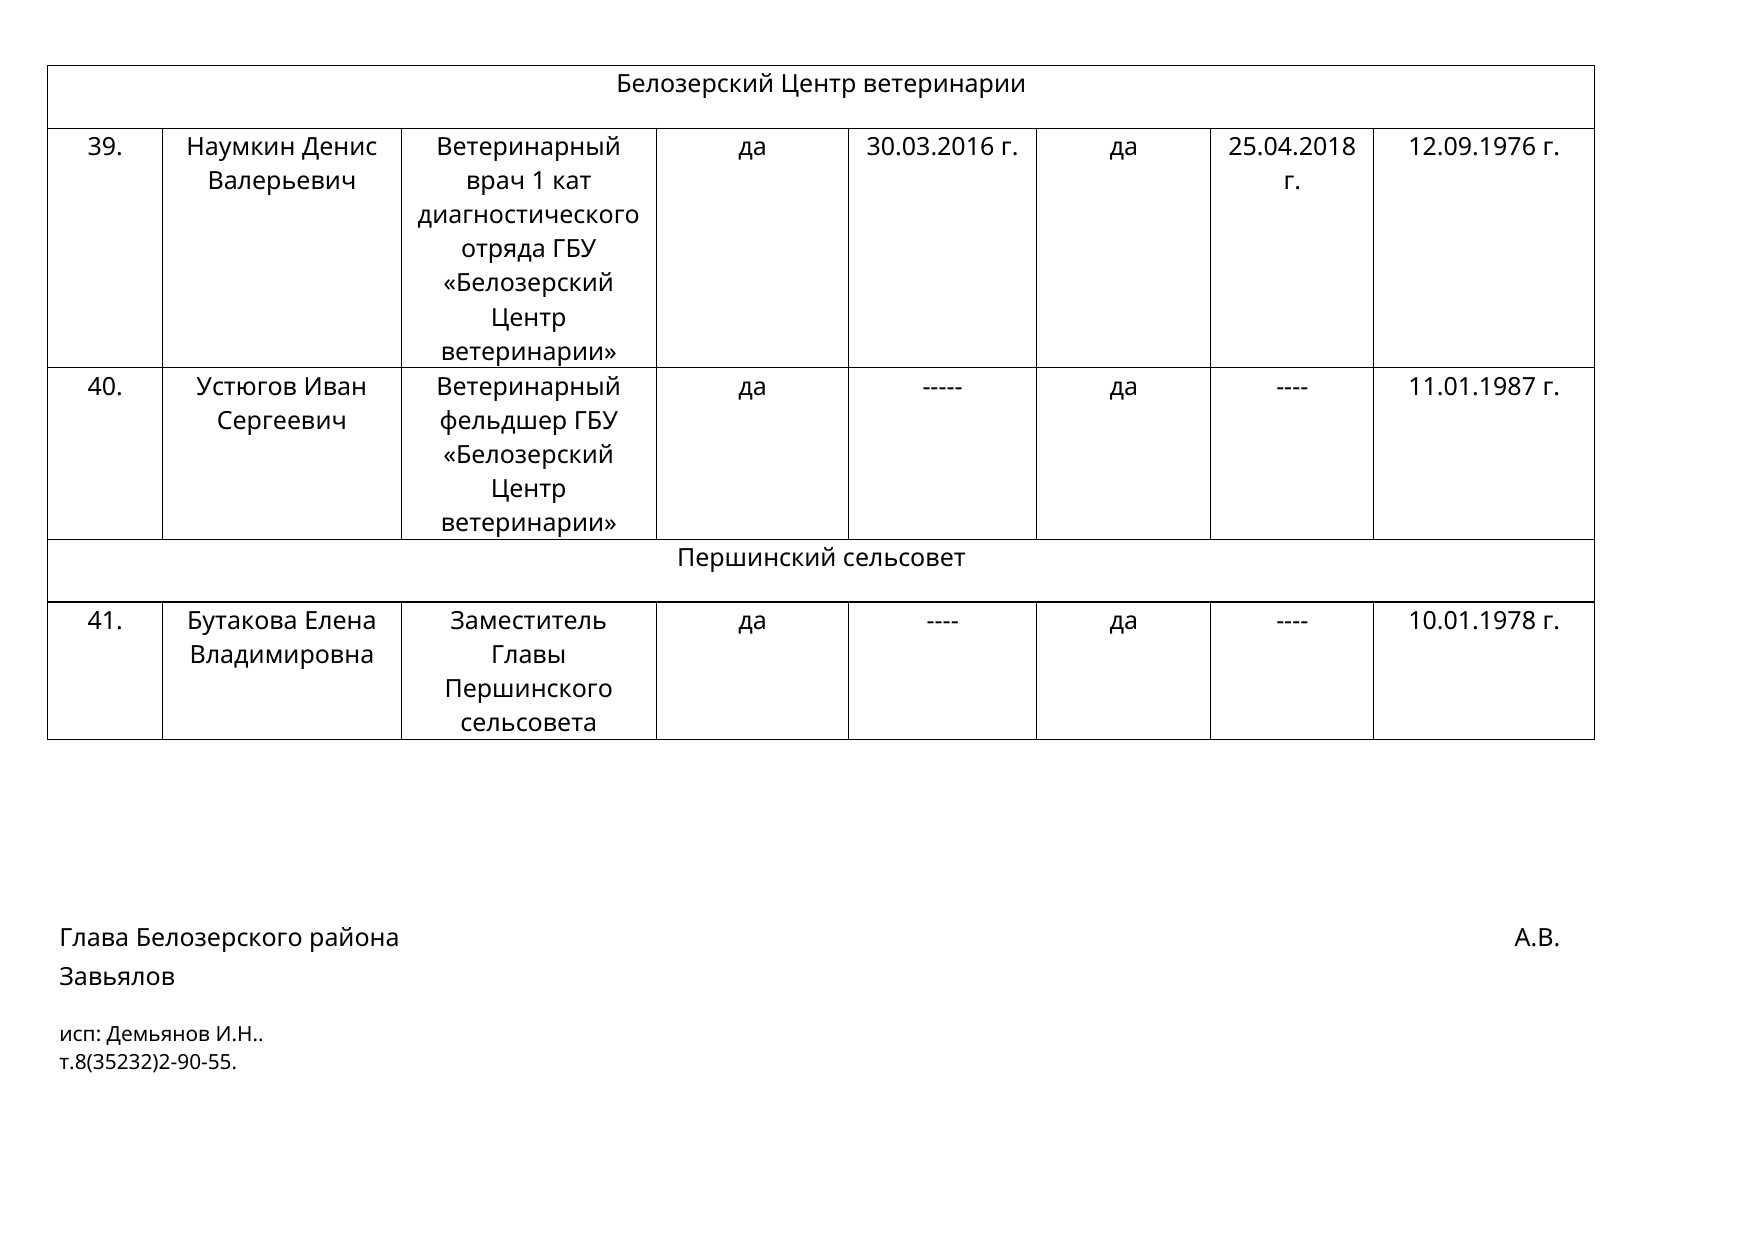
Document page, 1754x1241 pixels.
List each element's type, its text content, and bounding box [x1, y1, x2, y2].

table_cell Белозерский Центр ветеринарии [48, 66, 1594, 128]
table_cell да [657, 129, 848, 367]
table_cell 40. [48, 368, 162, 539]
table_cell да [1037, 129, 1210, 367]
table_cell Бутакова Елена Владимировна [163, 603, 401, 739]
text Глава Белозерского района А.В. Завьялов [59, 920, 1624, 993]
table_cell 11.01.1987 г. [1374, 368, 1594, 539]
table_cell Наумкин Денис Валерьевич [163, 129, 401, 367]
table_cell да [1037, 368, 1210, 539]
table_cell да [657, 603, 848, 739]
table_cell 25.04.2018 г. [1211, 129, 1373, 367]
text т.8(35232)2-90-55. [59, 1047, 1624, 1076]
table_cell 12.09.1976 г. [1374, 129, 1594, 367]
table_cell 30.03.2016 г. [849, 129, 1036, 367]
table_cell да [1037, 603, 1210, 739]
table_cell ---- [849, 603, 1036, 739]
table_cell Ветеринарный фельдшер ГБУ «Белозерский Центр ветеринарии» [402, 368, 656, 539]
table_cell Ветеринарный врач 1 кат диагностического отряда ГБУ «Белозерский Центр ветеринарии» [402, 129, 656, 367]
table_cell Устюгов Иван Сергеевич [163, 368, 401, 539]
table_cell ---- [1211, 603, 1373, 739]
table_cell ----- [849, 368, 1036, 539]
text исп: Демьянов И.Н.. [59, 1019, 1624, 1047]
table_cell 41. [48, 603, 162, 739]
table_cell Першинский сельсовет [48, 540, 1594, 601]
table_cell Заместитель Главы Першинского сельсовета [402, 603, 656, 739]
table_cell 10.01.1978 г. [1374, 603, 1594, 739]
table_cell ---- [1211, 368, 1373, 539]
table_cell да [657, 368, 848, 539]
table_cell 39. [48, 129, 162, 367]
